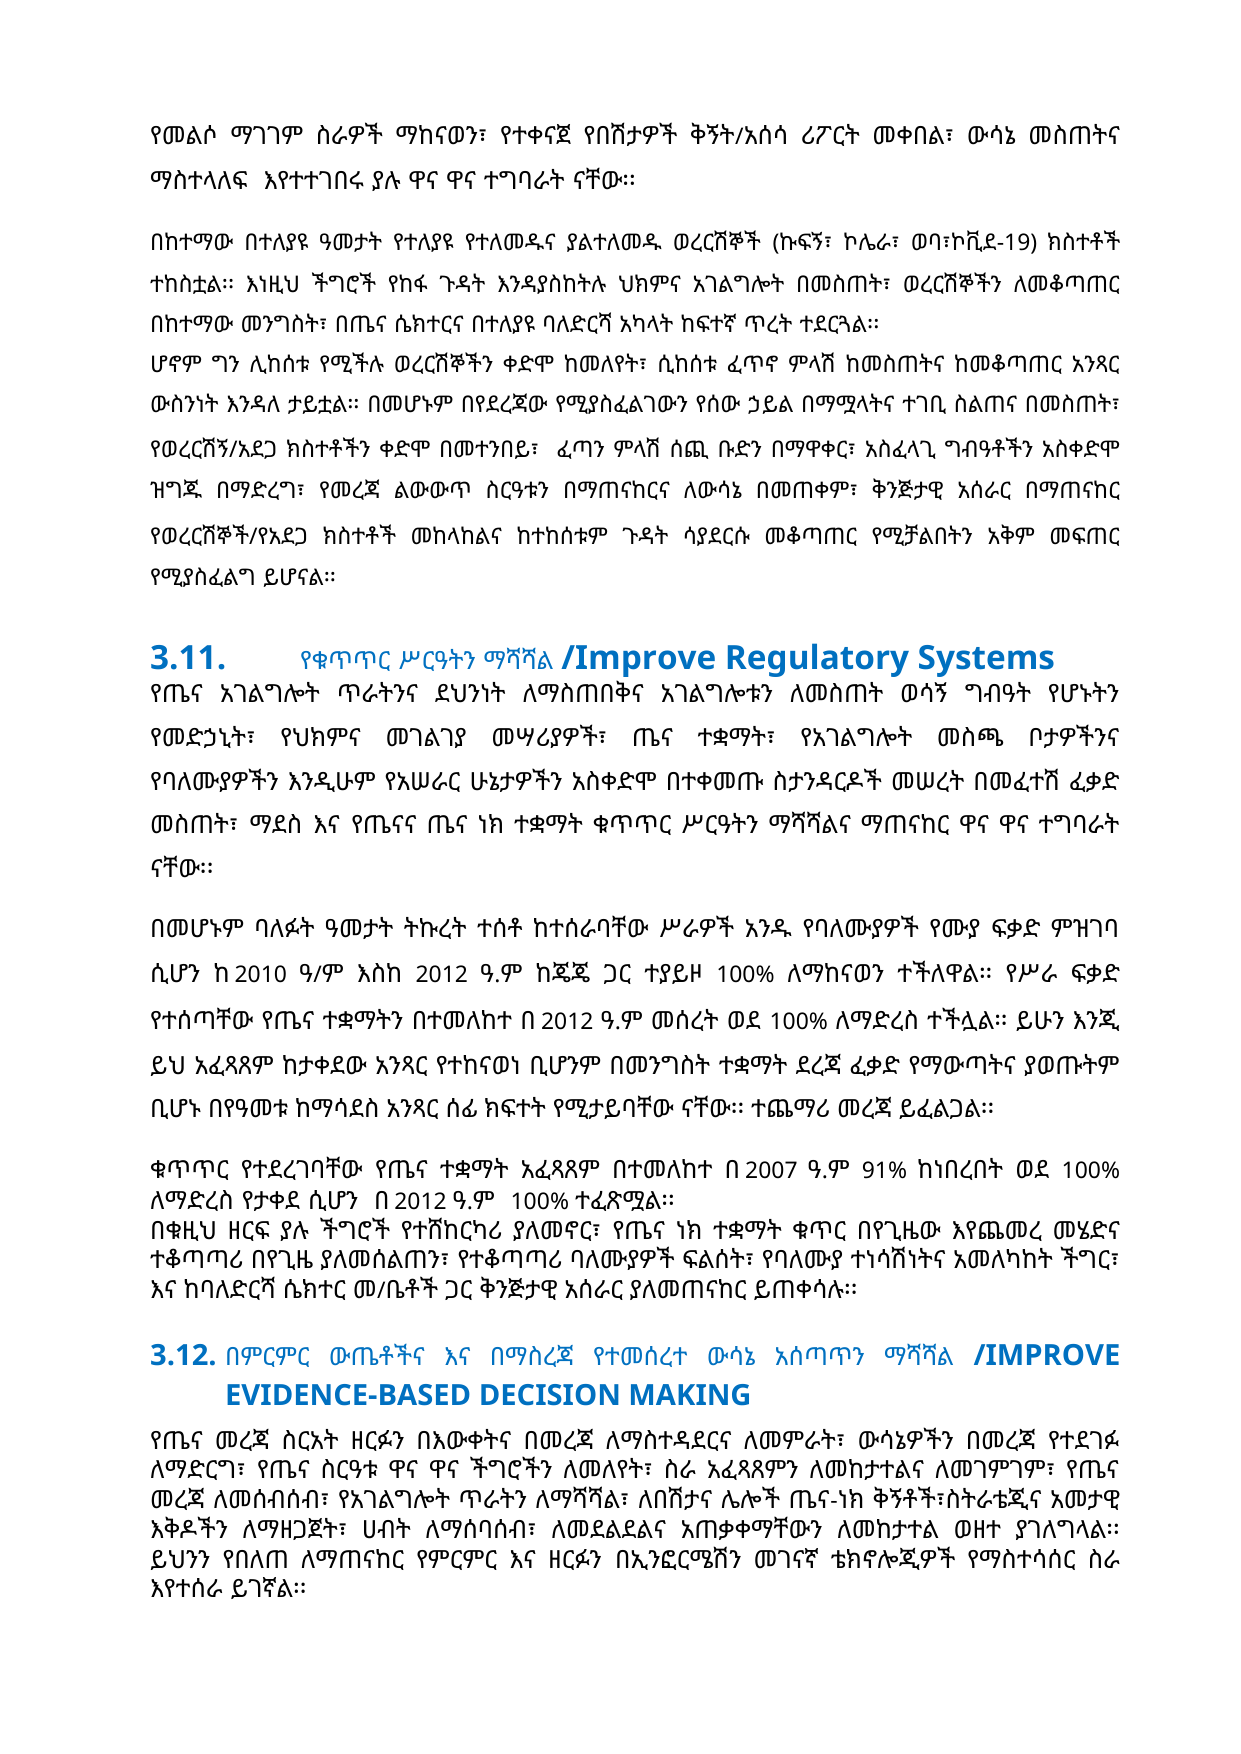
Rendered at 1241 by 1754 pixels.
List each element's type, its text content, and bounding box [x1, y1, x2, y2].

text የጤና መረጃ ስርአት ዘርፉን በእውቀትና በመረጃ ለማስተዳደርና ለመምራት፣ ውሳኔዎችን በመረጃ የተደገፉ ለማድርግ፣ የጤና ስርዓቱ ዋና ዋና ችግሮችን ለመለየት፣ ስራ አፈጻጸምን ለመከታተልና ለመገምገም፣ የጤና መረጃ ለመሰብሰብ፣ የአገልግሎት ጥራትን ለማሻሻል፣ ለበሽታና ሌሎች ጤና-ነክ ቅኝቶች፣ስትራቴጂና አመታዊ እቅዶችን ለማዘጋጀት፣ ሀብት ለማሰባሰብ፣ ለመደልደልና አጠቃቀማቸውን ለመከታተል ወዘተ ያገለግላል፡፡ ይህንን የበለጠ ለማጠናከር የምርምር እና ዘርፉን በኢንፎርሜሽን መገናኛ ቴክኖሎጂዎች የማስተሳሰር ስራ እየተሰራ ይገኛል፡፡ [150, 1426, 1120, 1603]
text በከተማው በተለያዩ ዓመታት የተለያዩ የተለመዱና ያልተለመዱ ወረርሽኞች (ኩፍኝ፣ ኮሌራ፣ ወባ፣ኮቪደ-19) ክስተቶች ተከስቷል፡፡ እነዚህ ችግሮች የከፋ ጉዳት እንዳያስከትሉ ህክምና አገልግሎት በመስጠት፣ ወረርሽኞችን ለመቆጣጠር በከተማው መንግስት፣ በጤና ሴክተርና በተለያዩ ባለድርሻ አካላት ከፍተኛ ጥረት ተደርጓል፡፡ [150, 226, 1120, 337]
subtitle የቁጥጥር ሥርዓትን ማሻሻል /Improve Regulatory Systems [150, 634, 1120, 679]
text የጤና አገልግሎት ጥራትንና ደህንነት ለማስጠበቅና አገልግሎቱን ለመስጠት ወሳኝ ግብዓት የሆኑትን የመድኃኒት፣ የህክምና መገልገያ መሣሪያዎች፣ ጤና ተቋማት፣ የአገልግሎት መስጫ ቦታዎችንና የባለሙያዎችን እንዲሁም የአሠራር ሁኔታዎችን አስቀድሞ በተቀመጡ ስታንዳርዶች መሠረት በመፈተሽ ፈቃድ መስጠት፣ ማደስ እና የጤናና ጤና ነክ ተቋማት ቁጥጥር ሥርዓትን ማሻሻልና ማጠናከር ዋና ዋና ተግባራት ናቸው፡፡ [150, 679, 1120, 883]
text ሆኖም ግን ሊከሰቱ የሚችሉ ወረርሽኞችን ቀድሞ ከመለየት፣ ሲከሰቱ ፈጥኖ ምላሽ ከመስጠትና ከመቆጣጠር አንጻር ውስንነት እንዳለ ታይቷል፡፡ በመሆኑም በየደረጃው የሚያስፈልገውን የሰው ኃይል በማሟላትና ተገቢ ስልጠና በመስጠት፣ የወረርሽኝ/አደጋ ክስተቶችን ቀድሞ በመተንበይ፣ ፈጣን ምላሽ ሰጪ ቡድን በማዋቀር፣ አስፈላጊ ግብዓቶችን አስቀድሞ ዝግጁ በማድረግ፣ የመረጃ ልውውጥ ስርዓቱን በማጠናከርና ለውሳኔ በመጠቀም፣ ቅንጅታዊ አሰራር በማጠናከር የወረርሽኞች/የአደጋ ክስተቶች መከላከልና ከተከሰቱም ጉዳት ሳያደርሱ መቆጣጠር የሚቻልበትን አቅም መፍጠር የሚያስፈልግ ይሆናል፡፡ [150, 351, 1120, 591]
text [150, 120, 1120, 195]
text በመሆኑም ባለፉት ዓመታት ትኩረት ተሰቶ ከተሰራባቸው ሥራዎች አንዱ የባለሙያዎች የሙያ ፍቃድ ምዝገባ ሲሆን ከ2010 ዓ/ም እስከ 2012 ዓ.ም ከጄጄ ጋር ተያይዞ 100% ለማከናወን ተችለዋል፡፡ የሥራ ፍቃድ የተሰጣቸው የጤና ተቋማትን በተመለከተ በ2012 ዓ.ም መሰረት ወደ 100% ለማድረስ ተችሏል፡፡ ይሁን እንጂ ይህ አፈጻጸም ከታቀደው አንጻር የተከናወነ ቢሆንም በመንግስት ተቋማት ደረጃ ፈቃድ የማውጣትና ያወጡትም ቢሆኑ በየዓመቱ ከማሳደስ አንጻር ሰፊ ክፍተት የሚታይባቸው ናቸው፡፡ ተጨማሪ መረጃ ይፈልጋል፡፡ [150, 914, 1120, 1123]
text በቁዚህ ዘርፍ ያሉ ችግሮች የተሸከርካሪ ያለመኖር፣ የጤና ነክ ተቋማት ቁጥር በየጊዜው እየጨመረ መሄድና ተቆጣጣሪ በየጊዜ ያለመሰልጠን፣ የተቆጣጣሪ ባለሙያዎች ፍልሰት፣ የባለሙያ ተነሳሽነትና አመለካከት ችግር፣ እና ከባለድርሻ ሴክተር መ/ቤቶች ጋር ቅንጅታዊ አሰራር ያለመጠናከር ይጠቀሳሉ፡፡ [150, 1216, 1120, 1305]
text ቁጥጥር የተደረገባቸው የጤና ተቋማት አፈጻጸም በተመለከተ በ2007 ዓ.ም 91% ከነበረበት ወደ 100% ለማድረስ የታቀደ ሲሆን በ2012 ዓ.ም 100% ተፈጽሟል፡፡ [150, 1154, 1120, 1216]
subtitle በምርምር ውጤቶችና እና በማስረጃ የተመሰረተ ውሳኔ አሰጣጥን ማሻሻል /Improve evidence-based decision making [150, 1334, 1120, 1413]
